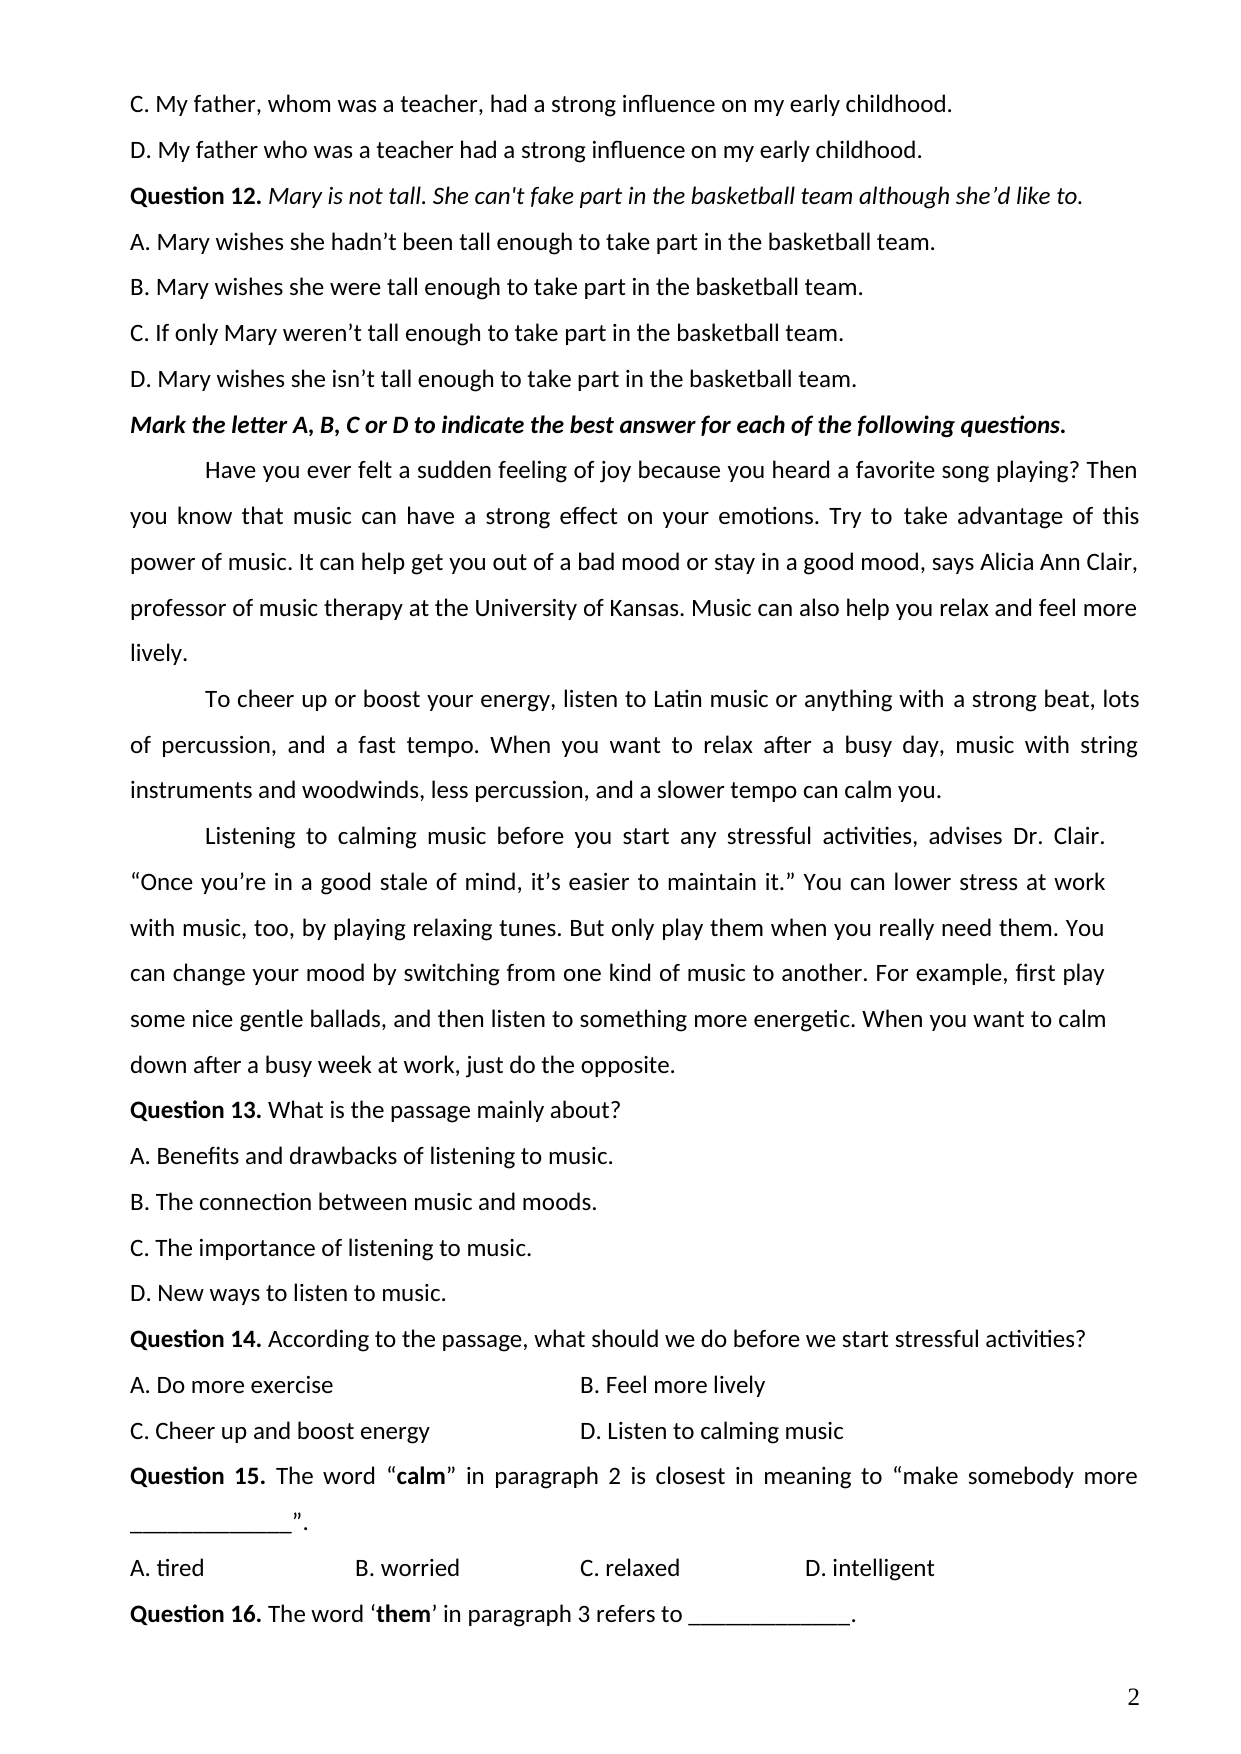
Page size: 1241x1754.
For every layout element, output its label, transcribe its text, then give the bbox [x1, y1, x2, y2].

text A. Mary wishes she hadn’t been tall enough to take part in the basketball team. [130, 226, 1140, 256]
text D. Mary wishes she isn’t tall enough to take part in the basketball team. [130, 363, 1140, 393]
text C. If only Mary weren’t tall enough to take part in the basketball team. [130, 317, 1140, 348]
text B. The connection between music and moods. [130, 1186, 1140, 1217]
text Question 12. Mary is not tall. She can't fake part in the basketball team although she’d like to. [130, 180, 1140, 211]
text A. Benefits and drawbacks of listening to music. [130, 1140, 1140, 1171]
text Have you ever felt a sudden feeling of joy because you heard a favorite song playing? Then you know that music can have a strong effect on your emotions. Try to take advantage of this power of music. It can help get you out of a bad mood or stay in a good mood, says Alicia Ann Clair, professor of music therapy at the University of Kansas. Music can also help you relax and feel more lively. [130, 454, 1140, 668]
text A. Do more exercise B. Feel more lively [130, 1369, 1140, 1399]
text D. My father who was a teacher had a strong influence on my early childhood. [130, 134, 1140, 165]
text B. Mary wishes she were tall enough to take part in the basketball team. [130, 272, 1140, 302]
text Question 16. The word ‘them’ in paragraph 3 refers to _____________. [130, 1598, 1140, 1628]
text Question 15. The word “calm” in paragraph 2 is closest in meaning to “make somebody more _____________”. [130, 1461, 1140, 1537]
text Mark the letter A, B, C or D to indicate the best answer for each of the following questions. [130, 409, 1140, 439]
text Question 13. What is the passage mainly about? [130, 1095, 1140, 1125]
text C. The importance of listening to music. [130, 1232, 1140, 1262]
text D. New ways to listen to music. [130, 1278, 1140, 1308]
text C. Cheer up and boost energy D. Listen to calming music [130, 1415, 1140, 1445]
text A. tired B. worried C. relaxed D. intelligent [130, 1552, 1140, 1582]
text C. My father, whom was a teacher, had a strong influence on my early childhood. [130, 89, 1140, 119]
subtitle Listening to calming music before you start any stressful activities, advises Dr. Clair. “Once you’re in a good stale of mind, it’s easier to maintain it.” You can lower stress at work with music, too, by playing relaxing tunes. But only play them when you really need them. You can change your mood by switching from one kind of music to another. For example, first play some nice gentle ballads, and then listen to something more energetic. When you want to calm down after a busy week at work, just do the opposite. [130, 820, 1107, 1079]
text Question 14. According to the passage, what should we do before we start stressful activities? [130, 1323, 1140, 1354]
text To cheer up or boost your energy, listen to Latin music or anything with a strong beat, lots of percussion, and a fast tempo. When you want to relax after a busy day, music with string instruments and woodwinds, less percussion, and a slower tempo can calm you. [130, 683, 1140, 805]
